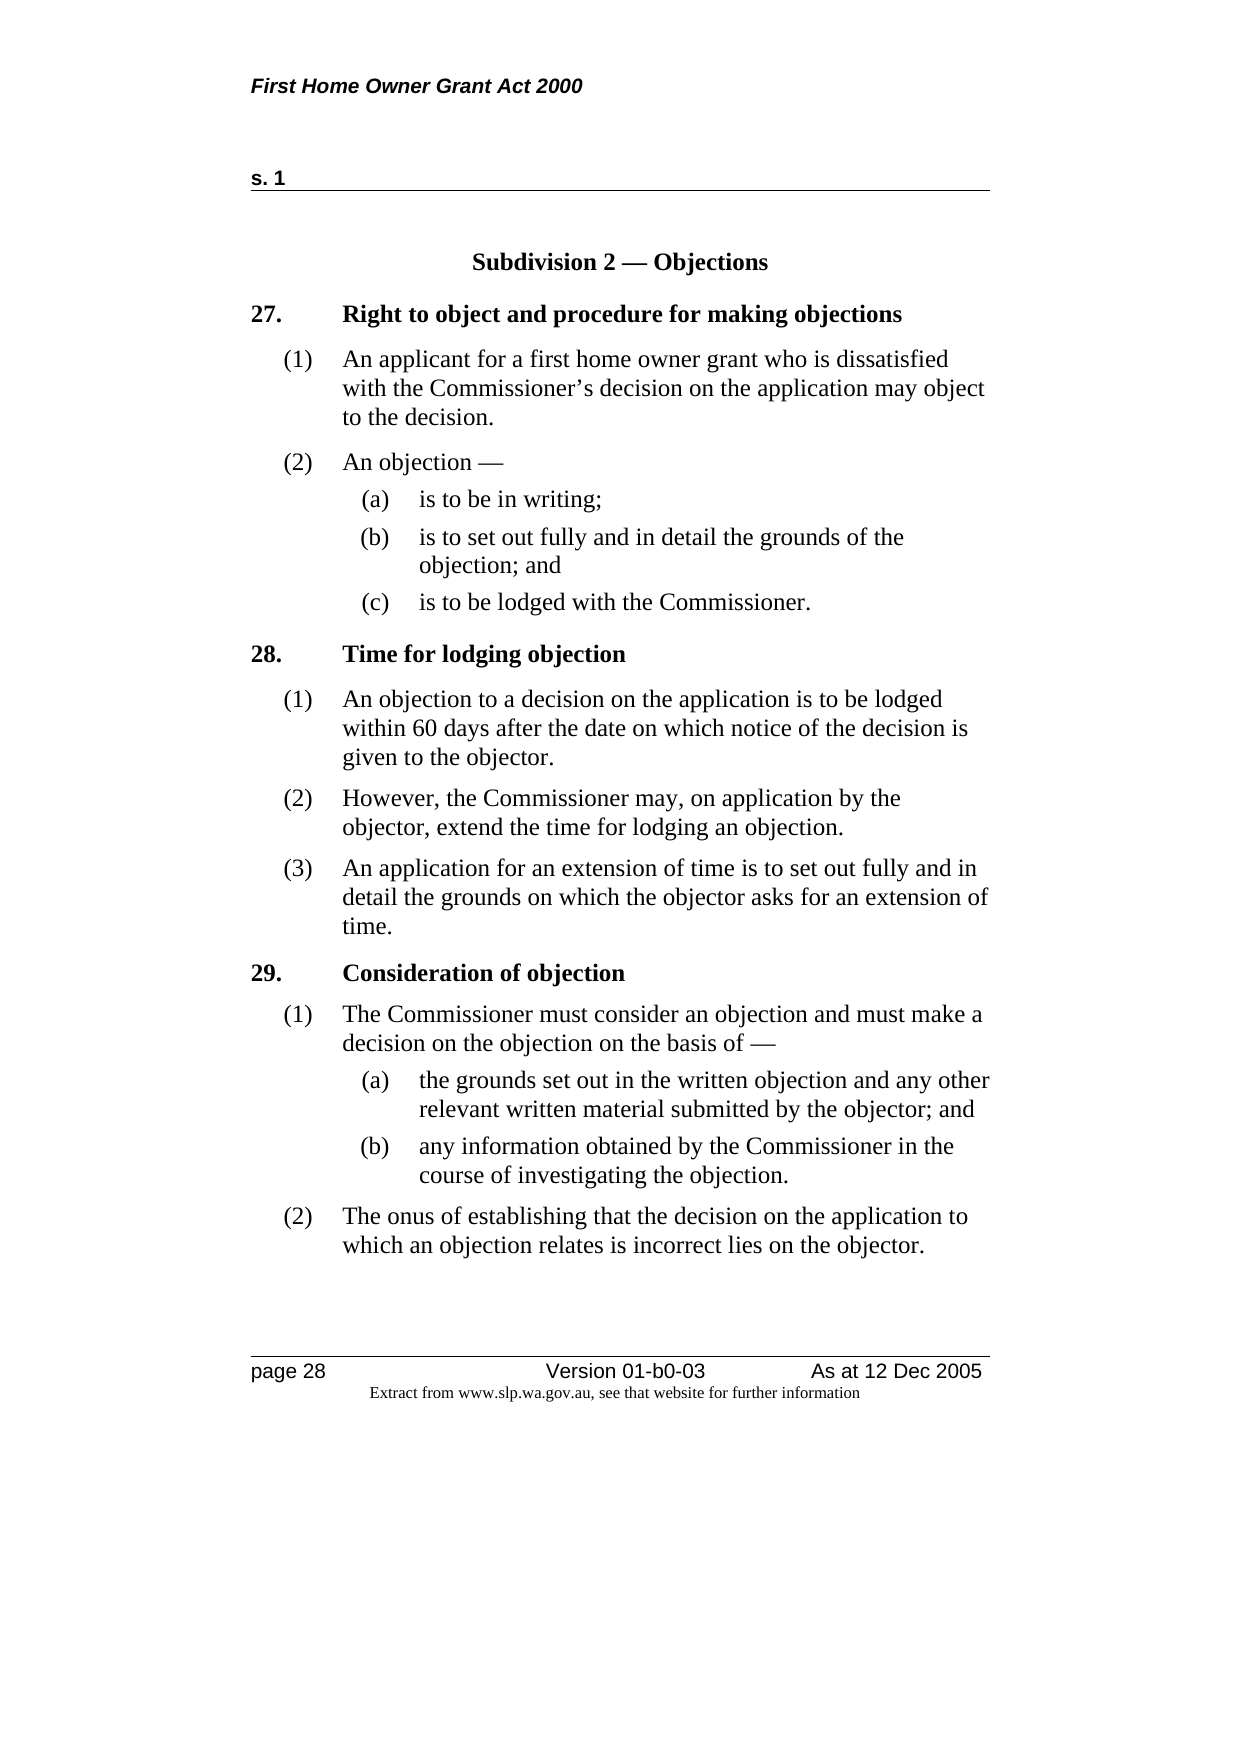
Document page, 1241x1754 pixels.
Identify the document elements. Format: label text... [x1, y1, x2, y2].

text (1) An objection to a decision on the application is to be lodged within 60 days after the date on which notice of the decision is given to the objector. [251, 684, 990, 771]
text (b) any information obtained by the Commissioner in the course of investigating the objection. [251, 1131, 990, 1189]
text (2) However, the Commissioner may, on application by the objector, extend the time for lodging an objection. [251, 783, 990, 841]
text (b) is to set out fully and in detail the grounds of the objection; and [251, 522, 990, 579]
subtitle 29. Consideration of objection [251, 958, 990, 987]
text (1) An applicant for a first home owner grant who is dissatisfied with the Commissioner’s decision on the application may object to the decision. [251, 344, 990, 431]
text (1) The Commissioner must consider an objection and must make a decision on the objection on the basis of — [251, 999, 990, 1057]
subtitle 27. Right to object and procedure for making objections [251, 299, 990, 328]
subtitle 28. Time for lodging objection [251, 639, 990, 668]
text (2) An objection — [251, 447, 990, 476]
text (3) An application for an extension of time is to set out fully and in detail the grounds on which the objector asks for an extension of time. [251, 853, 990, 939]
text (a) the grounds set out in the written objection and any other relevant written material submitted by the objector; and [251, 1065, 990, 1123]
text (2) The onus of establishing that the decision on the application to which an objection relates is incorrect lies on the objector. [251, 1201, 990, 1259]
text (c) is to be lodged with the Commissioner. [251, 587, 990, 616]
subtitle Subdivision 2 — Objections [251, 247, 990, 276]
text (a) is to be in writing; [251, 484, 990, 513]
